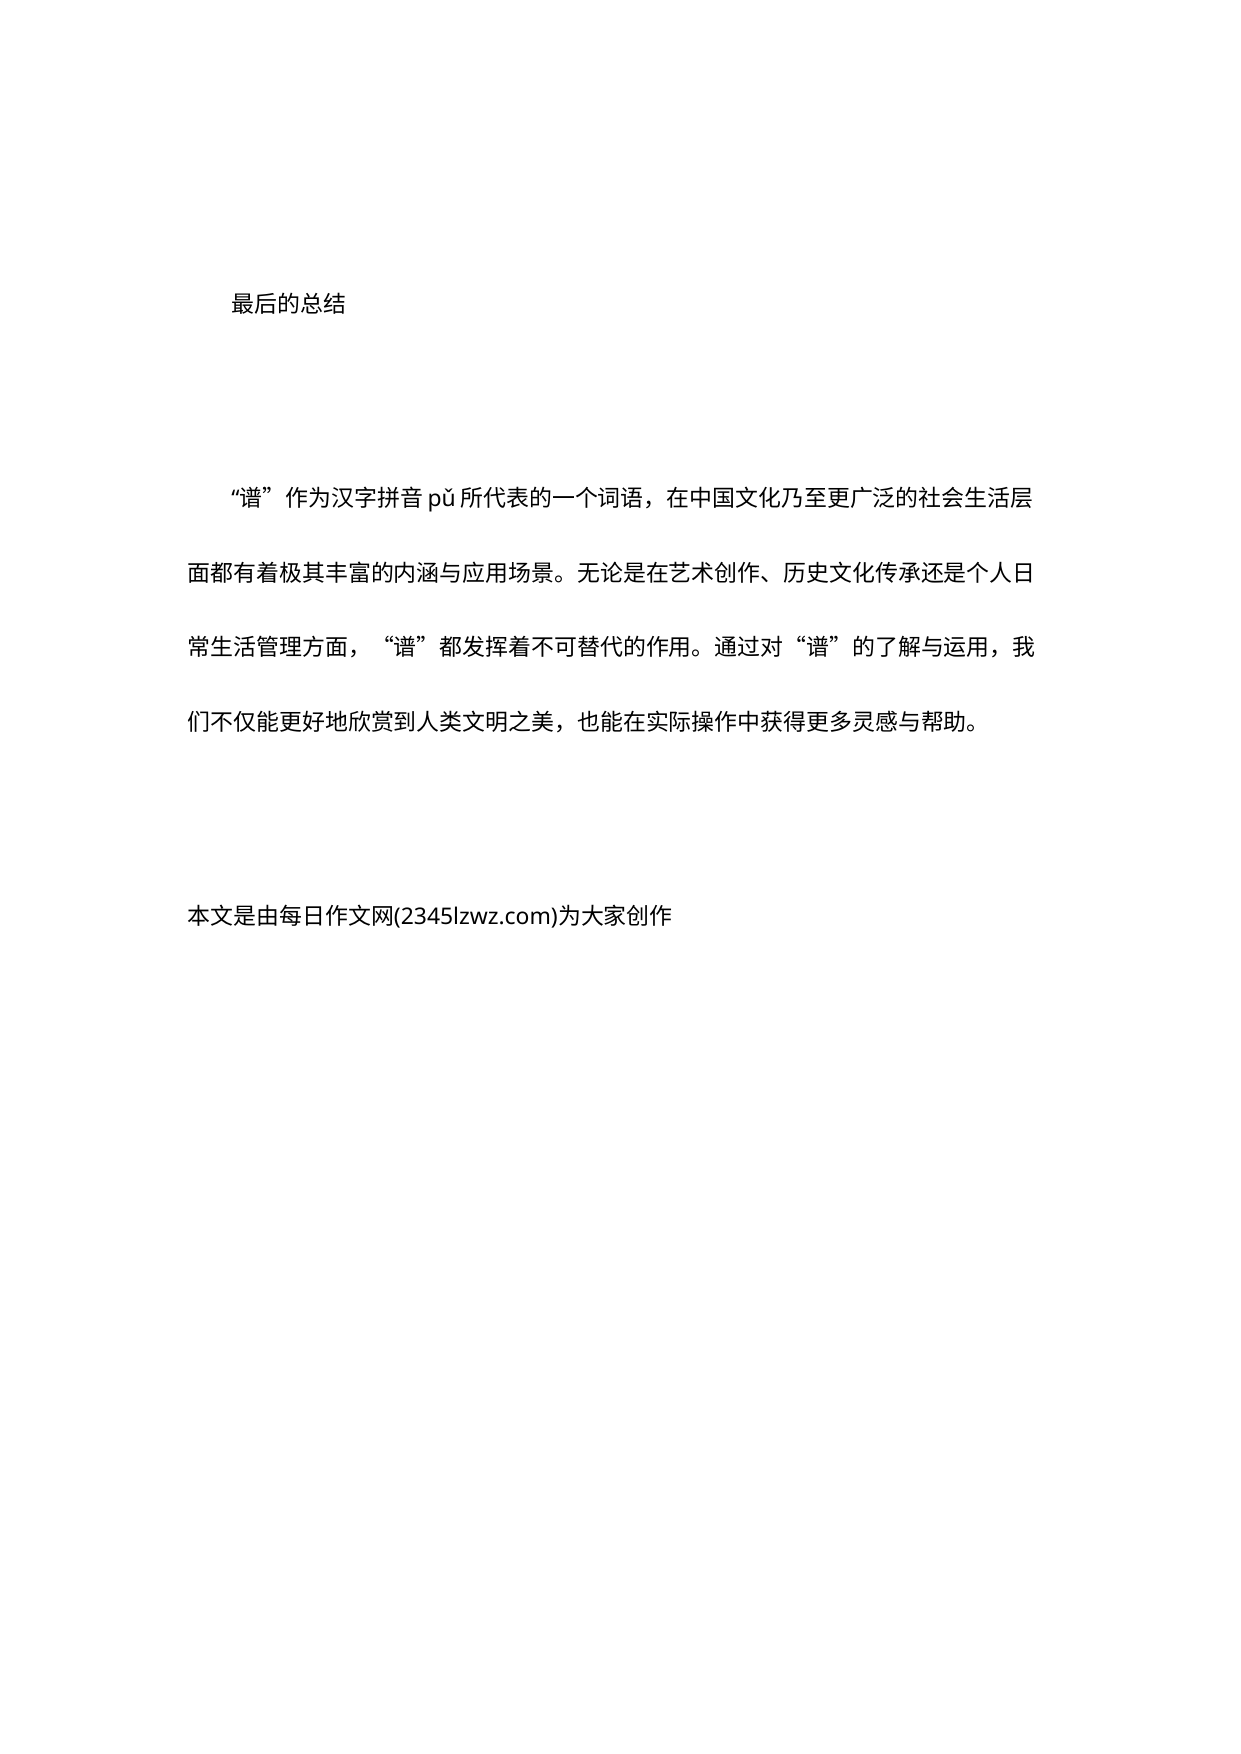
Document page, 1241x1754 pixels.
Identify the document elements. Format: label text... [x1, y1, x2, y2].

text “谱”作为汉字拼音pǔ所代表的一个词语，在中国文化乃至更广泛的社会生活层面都有着极其丰富的内涵与应用场景。无论是在艺术创作、历史文化传承还是个人日常生活管理方面，“谱”都发挥着不可替代的作用。通过对“谱”的了解与运用，我们不仅能更好地欣赏到人类文明之美，也能在实际操作中获得更多灵感与帮助。 [187, 464, 1053, 753]
text 最后的总结 [187, 270, 1053, 335]
text 本文是由每日作文网(2345lzwz.com)为大家创作 [187, 882, 1053, 947]
